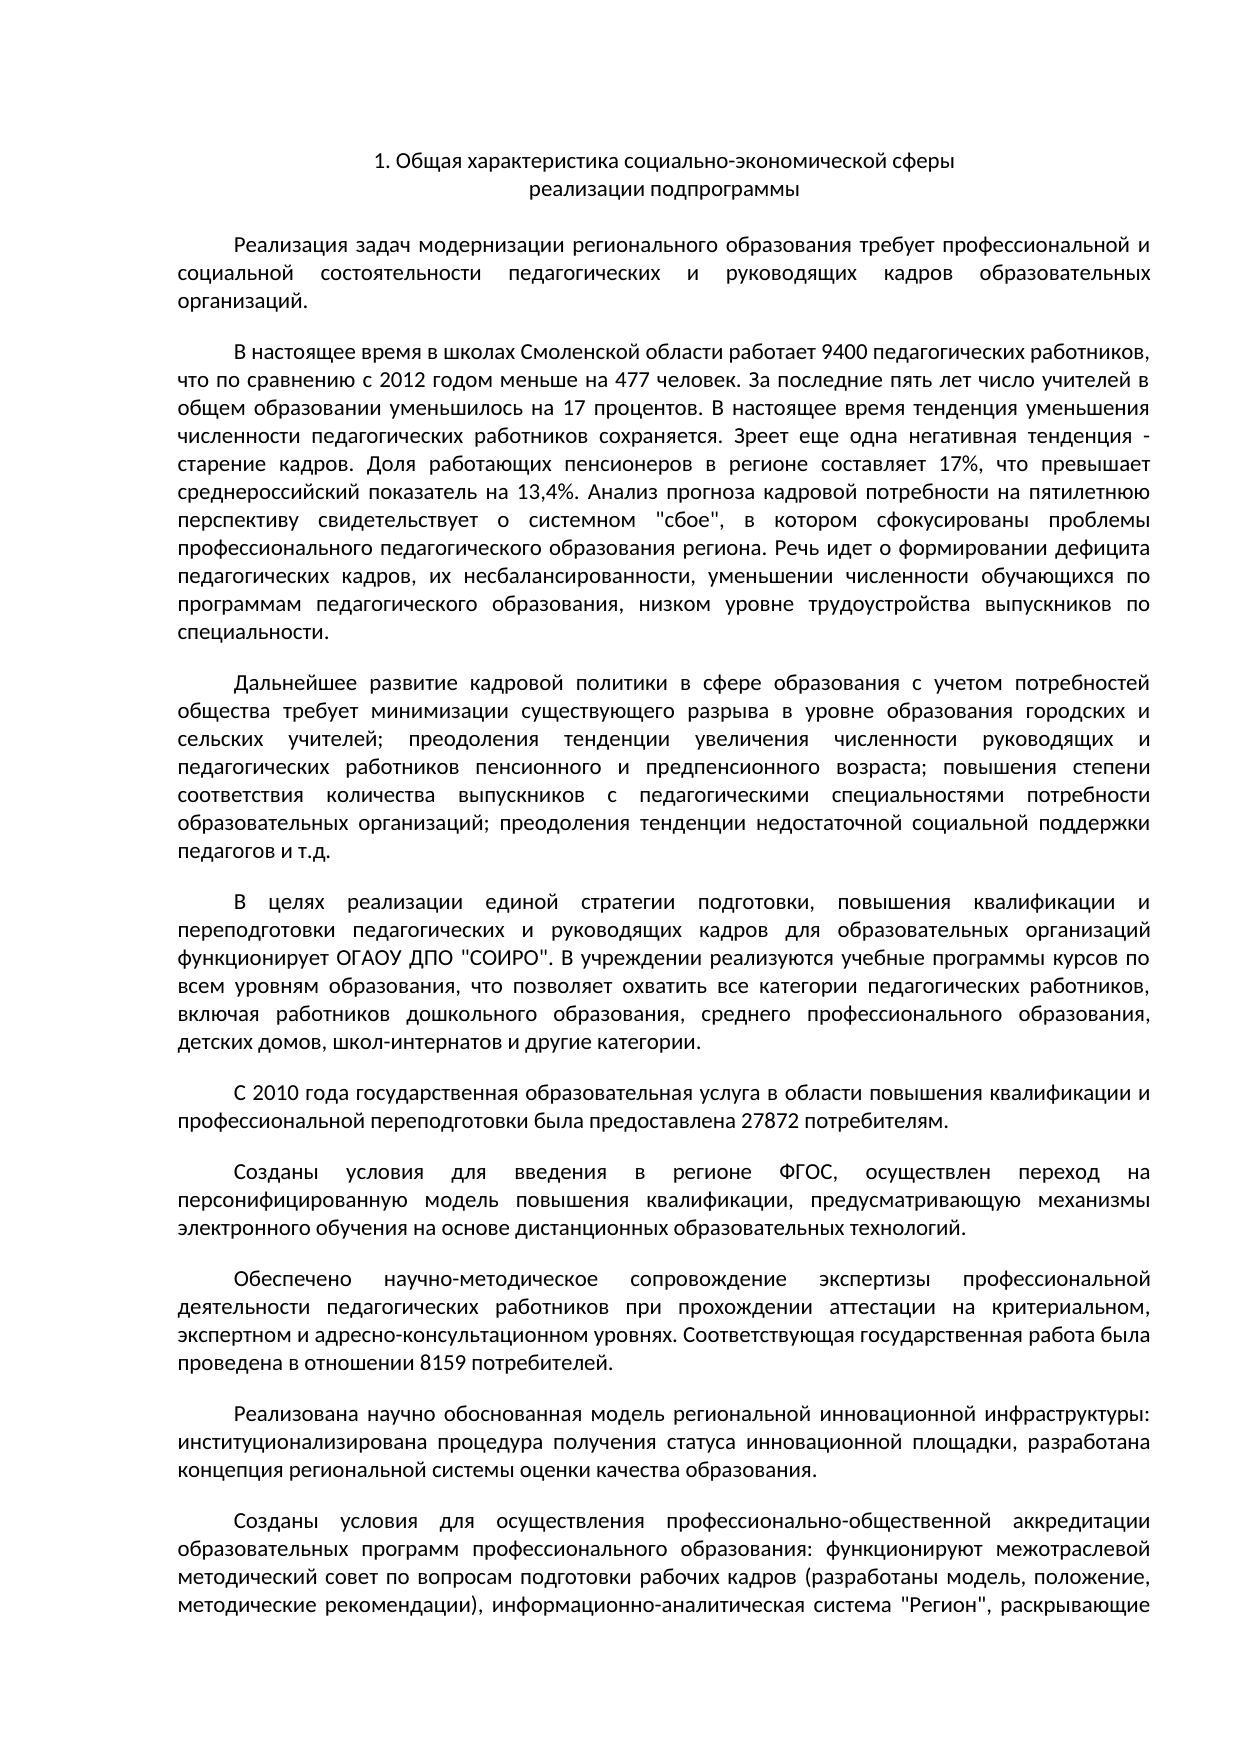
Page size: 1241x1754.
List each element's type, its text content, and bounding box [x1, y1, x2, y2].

text 1. Общая характеристика социально-экономической сферы [177, 146, 1152, 174]
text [177, 1506, 1152, 1618]
text С 2010 года государственная образовательная услуга в области повышения квалификации и профессиональной переподготовки была предоставлена 27872 потребителям. [177, 1078, 1152, 1134]
text Реализация задач модернизации регионального образования требует профессиональной и социальной состоятельности педагогических и руководящих кадров образовательных организаций. [177, 230, 1152, 314]
text В настоящее время в школах Смоленской области работает 9400 педагогических работников, что по сравнению с 2012 годом меньше на 477 человек. За последние пять лет число учителей в общем образовании уменьшилось на 17 процентов. В настоящее время тенденция уменьшения численности педагогических работников сохраняется. Зреет еще одна негативная тенденция - старение кадров. Доля работающих пенсионеров в регионе составляет 17%, что превышает среднероссийский показатель на 13,4%. Анализ прогноза кадровой потребности на пятилетнюю перспективу свидетельствует о системном "сбое", в котором сфокусированы проблемы профессионального педагогического образования региона. Речь идет о формировании дефицита педагогических кадров, их несбалансированности, уменьшении численности обучающихся по программам педагогического образования, низком уровне трудоустройства выпускников по специальности. [177, 337, 1152, 645]
text реализации подпрограммы [177, 174, 1152, 202]
text Обеспечено научно-методическое сопровождение экспертизы профессиональной деятельности педагогических работников при прохождении аттестации на критериальном, экспертном и адресно-консультационном уровнях. Соответствующая государственная работа была проведена в отношении 8159 потребителей. [177, 1264, 1152, 1376]
text Дальнейшее развитие кадровой политики в сфере образования с учетом потребностей общества требует минимизации существующего разрыва в уровне образования городских и сельских учителей; преодоления тенденции увеличения численности руководящих и педагогических работников пенсионного и предпенсионного возраста; повышения степени соответствия количества выпускников с педагогическими специальностями потребности образовательных организаций; преодоления тенденции недостаточной социальной поддержки педагогов и т.д. [177, 668, 1152, 864]
text Реализована научно обоснованная модель региональной инновационной инфраструктуры: институционализирована процедура получения статуса инновационной площадки, разработана концепция региональной системы оценки качества образования. [177, 1399, 1152, 1483]
text Созданы условия для введения в регионе ФГОС, осуществлен переход на персонифицированную модель повышения квалификации, предусматривающую механизмы электронного обучения на основе дистанционных образовательных технологий. [177, 1157, 1152, 1241]
text В целях реализации единой стратегии подготовки, повышения квалификации и переподготовки педагогических и руководящих кадров для образовательных организаций функционирует ОГАОУ ДПО "СОИРО". В учреждении реализуются учебные программы курсов по всем уровням образования, что позволяет охватить все категории педагогических работников, включая работников дошкольного образования, среднего профессионального образования, детских домов, школ-интернатов и другие категории. [177, 887, 1152, 1056]
